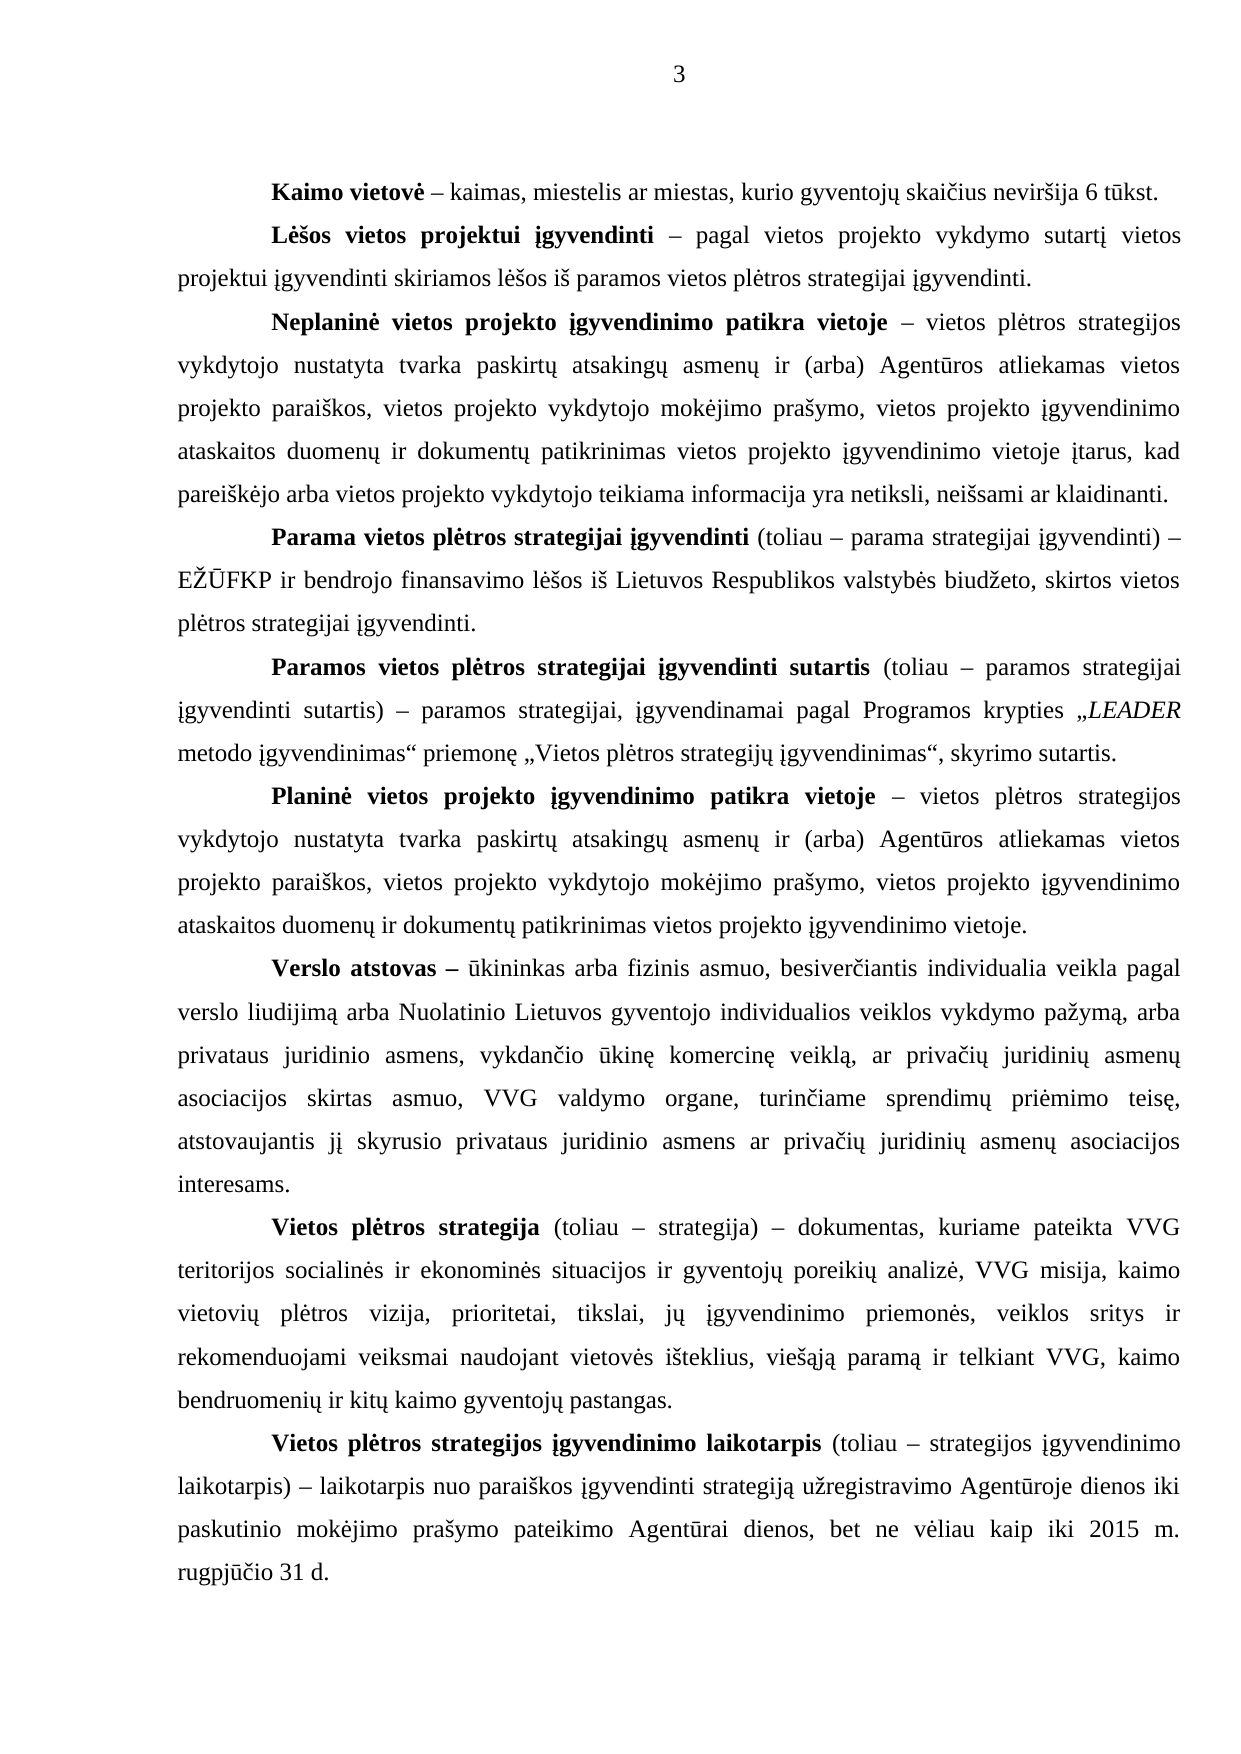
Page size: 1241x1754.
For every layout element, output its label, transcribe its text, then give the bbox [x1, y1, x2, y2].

text Neplaninė vietos projekto įgyvendinimo patikra vietoje – vietos plėtros strategijos vykdytojo nustatyta tvarka paskirtų atsakingų asmenų ir (arba) Agentūros atliekamas vietos projekto paraiškos, vietos projekto vykdytojo mokėjimo prašymo, vietos projekto įgyvendinimo ataskaitos duomenų ir dokumentų patikrinimas vietos projekto įgyvendinimo vietoje įtarus, kad pareiškėjo arba vietos projekto vykdytojo teikiama informacija yra netiksli, neišsami ar klaidinanti. [177, 307, 1181, 508]
text Planinė vietos projekto įgyvendinimo patikra vietoje – vietos plėtros strategijos vykdytojo nustatyta tvarka paskirtų atsakingų asmenų ir (arba) Agentūros atliekamas vietos projekto paraiškos, vietos projekto vykdytojo mokėjimo prašymo, vietos projekto įgyvendinimo ataskaitos duomenų ir dokumentų patikrinimas vietos projekto įgyvendinimo vietoje. [177, 781, 1181, 939]
text Parama vietos plėtros strategijai įgyvendinti (toliau – parama strategijai įgyvendinti) – EŽŪFKP ir bendrojo finansavimo lėšos iš Lietuvos Respublikos valstybės biudžeto, skirtos vietos plėtros strategijai įgyvendinti. [177, 522, 1181, 637]
text Lėšos vietos projektui įgyvendinti – pagal vietos projekto vykdymo sutartį vietos projektui įgyvendinti skiriamos lėšos iš paramos vietos plėtros strategijai įgyvendinti. [177, 220, 1181, 292]
text Vietos plėtros strategija (toliau – strategija) – dokumentas, kuriame pateikta VVG teritorijos socialinės ir ekonominės situacijos ir gyventojų poreikių analizė, VVG misija, kaimo vietovių plėtros vizija, prioritetai, tikslai, jų įgyvendinimo priemonės, veiklos sritys ir rekomenduojami veiksmai naudojant vietovės išteklius, viešąją paramą ir telkiant VVG, kaimo bendruomenių ir kitų kaimo gyventojų pastangas. [177, 1212, 1181, 1413]
text Vietos plėtros strategijos įgyvendinimo laikotarpis (toliau – strategijos įgyvendinimo laikotarpis) – laikotarpis nuo paraiškos įgyvendinti strategiją užregistravimo Agentūroje dienos iki paskutinio mokėjimo prašymo pateikimo Agentūrai dienos, bet ne vėliau kaip iki 2015 m. rugpjūčio 31 d. [177, 1428, 1181, 1586]
text Kaimo vietovė – kaimas, miestelis ar miestas, kurio gyventojų skaičius neviršija 6 tūkst. [177, 177, 1181, 206]
text Paramos vietos plėtros strategijai įgyvendinti sutartis (toliau – paramos strategijai įgyvendinti sutartis) – paramos strategijai, įgyvendinamai pagal Programos krypties „Leader metodo įgyvendinimas“ priemonę „Vietos plėtros strategijų įgyvendinimas“, skyrimo sutartis. [177, 652, 1181, 767]
text Verslo atstovas – ūkininkas arba fizinis asmuo, besiverčiantis individualia veikla pagal verslo liudijimą arba Nuolatinio Lietuvos gyventojo individualios veiklos vykdymo pažymą, arba privataus juridinio asmens, vykdančio ūkinę komercinę veiklą, ar privačių juridinių asmenų asociacijos skirtas asmuo, VVG valdymo organe, turinčiame sprendimų priėmimo teisę, atstovaujantis jį skyrusio privataus juridinio asmens ar privačių juridinių asmenų asociacijos interesams. [177, 953, 1181, 1198]
